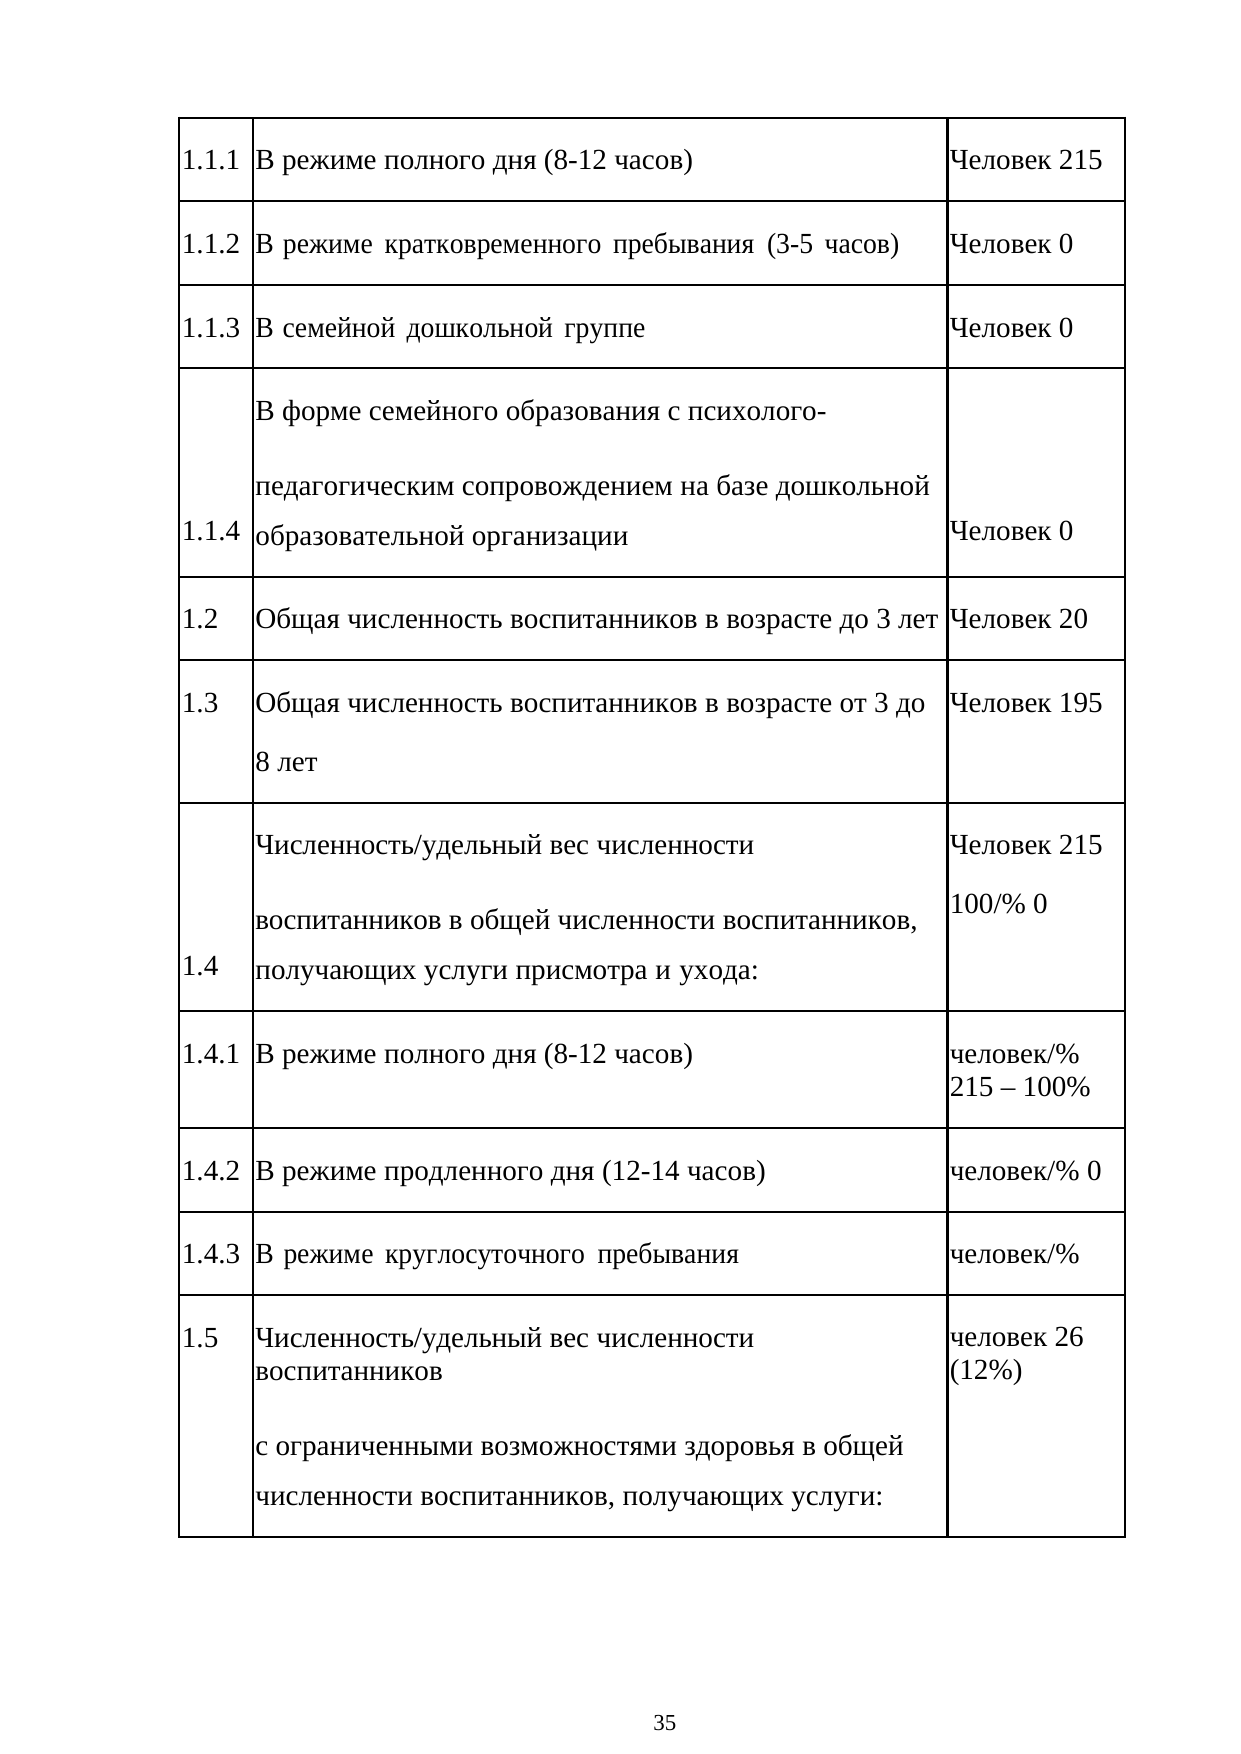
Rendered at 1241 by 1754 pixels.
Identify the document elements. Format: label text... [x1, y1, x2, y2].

table_cell В режиме полного дня (8-12 часов) [254, 1012, 946, 1127]
table_cell человек 26 (12%) [949, 1296, 1124, 1536]
table_cell 1.3 [180, 661, 252, 802]
table_cell В режиме кратковременного пребывания (3-5 часов) [254, 202, 946, 284]
table_cell Человек 195 [949, 661, 1124, 802]
table_header 1.1.1 [180, 119, 252, 200]
table_cell 1.2 [180, 578, 252, 659]
table_cell 1.4.1 [180, 1012, 252, 1127]
table_cell Численность/удельный вес численности воспитанников в общей численности воспитанников, получающих услуги присмотра и ухода: [254, 804, 946, 1010]
table_cell Человек 20 [949, 578, 1124, 659]
table_header В режиме полного дня (8-12 часов) [254, 119, 946, 200]
table_cell В форме семейного образования с психолого- педагогическим сопровождением на базе дошкольной образовательной организации [254, 369, 946, 576]
table_cell Человек 215 100/% 0 [949, 804, 1124, 1010]
table_cell Численность/удельный вес численности воспитанников с ограниченными возможностями здоровья в общей численности воспитанников, получающих услуги: [254, 1296, 946, 1536]
table_cell 1.4.2 [180, 1129, 252, 1211]
table_cell Человек 0 [949, 202, 1124, 284]
table_cell человек/% 215 – 100% [949, 1012, 1124, 1127]
table_cell Человек 0 [949, 286, 1124, 367]
table_cell человек/% 0 [949, 1129, 1124, 1211]
table_cell Общая численность воспитанников в возрасте от 3 до 8 лет [254, 661, 946, 802]
table_cell 1.4.3 [180, 1213, 252, 1294]
table_header Человек 215 [949, 119, 1124, 200]
table_cell Человек 0 [949, 369, 1124, 576]
table_cell В режиме продленного дня (12-14 часов) [254, 1129, 946, 1211]
table_cell В семейной дошкольной группе [254, 286, 946, 367]
table_cell 1.1.4 [180, 369, 252, 576]
table_cell человек/% [949, 1213, 1124, 1294]
table_cell 1.5 [180, 1296, 252, 1536]
table_cell 1.1.3 [180, 286, 252, 367]
table_cell В режиме круглосуточного пребывания [254, 1213, 946, 1294]
table_cell Общая численность воспитанников в возрасте до 3 лет [254, 578, 946, 659]
table_cell 1.1.2 [180, 202, 252, 284]
table_cell 1.4 [180, 804, 252, 1010]
